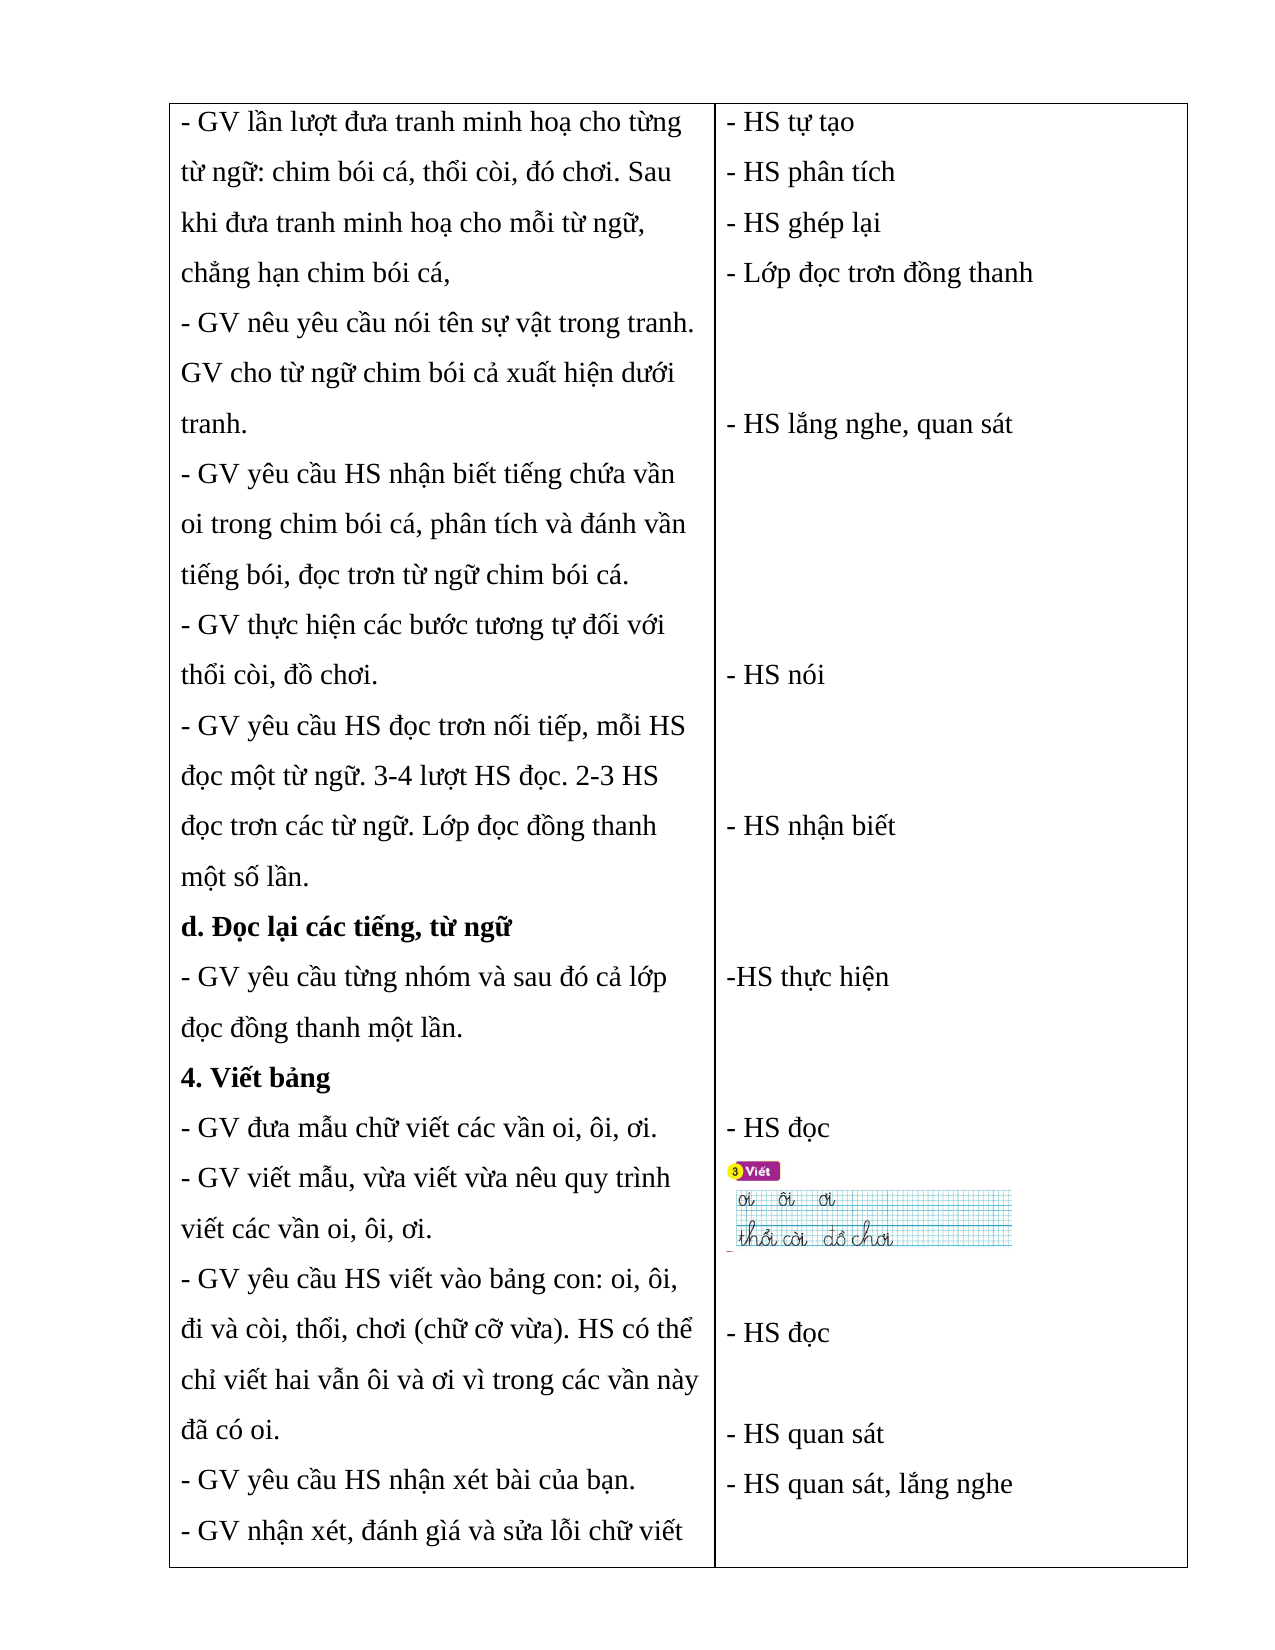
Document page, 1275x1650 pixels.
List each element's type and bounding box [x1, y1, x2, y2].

table_cell [170, 104, 714, 1567]
table_cell [716, 104, 1187, 1567]
picture [726, 1160, 1013, 1252]
